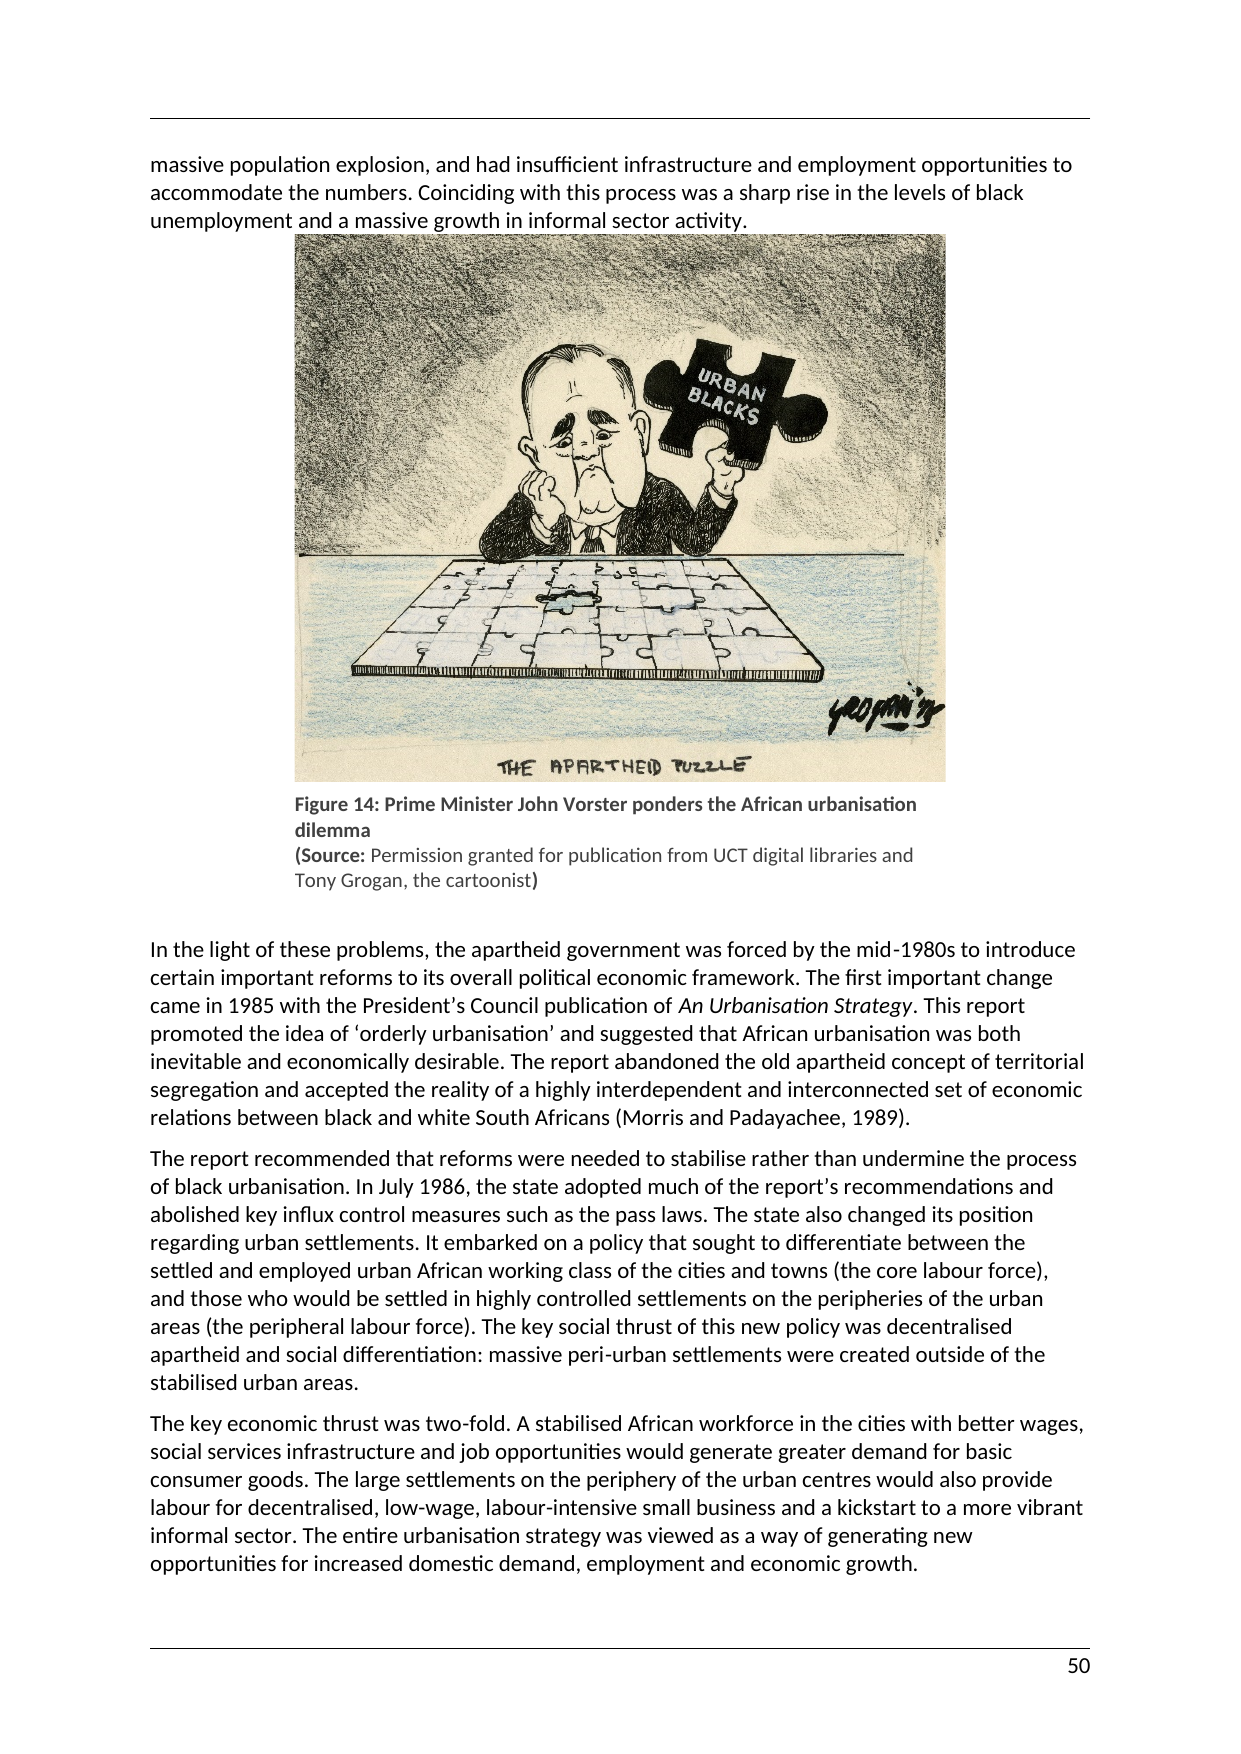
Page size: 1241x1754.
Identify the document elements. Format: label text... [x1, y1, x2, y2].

picture [294, 234, 946, 782]
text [150, 150, 1090, 234]
text The key economic thrust was two-fold. A stabilised African workforce in the cities with better wages, social services infrastructure and job opportunities would generate greater demand for basic consumer goods. The large settlements on the periphery of the urban centres would also provide labour for decentralised, low-wage, labour-intensive small business and a kickstart to a more vibrant informal sector. The entire urbanisation strategy was viewed as a way of generating new opportunities for increased domestic demand, employment and economic growth. [150, 1409, 1090, 1577]
text The report recommended that reforms were needed to stabilise rather than undermine the process of black urbanisation. In July 1986, the state adopted much of the report’s recommendations and abolished key influx control measures such as the pass laws. The state also changed its position regarding urban settlements. It embarked on a policy that sought to differentiate between the settled and employed urban African working class of the cities and towns (the core labour force), and those who would be settled in highly controlled settlements on the peripheries of the urban areas (the peripheral labour force). The key social thrust of this new policy was decentralised apartheid and social differentiation: massive peri-urban settlements were created outside of the stabilised urban areas. [150, 1144, 1090, 1396]
text In the light of these problems, the apartheid government was forced by the mid-1980s to introduce certain important reforms to its overall political economic framework. The first important change came in 1985 with the President’s Council publication of An Urbanisation Strategy. This report promoted the idea of ‘orderly urbanisation’ and suggested that African urbanisation was both inevitable and economically desirable. The report abandoned the old apartheid concept of territorial segregation and accepted the reality of a highly interdependent and interconnected set of economic relations between black and white South Africans (Morris and Padayachee, 1989). [150, 935, 1090, 1132]
